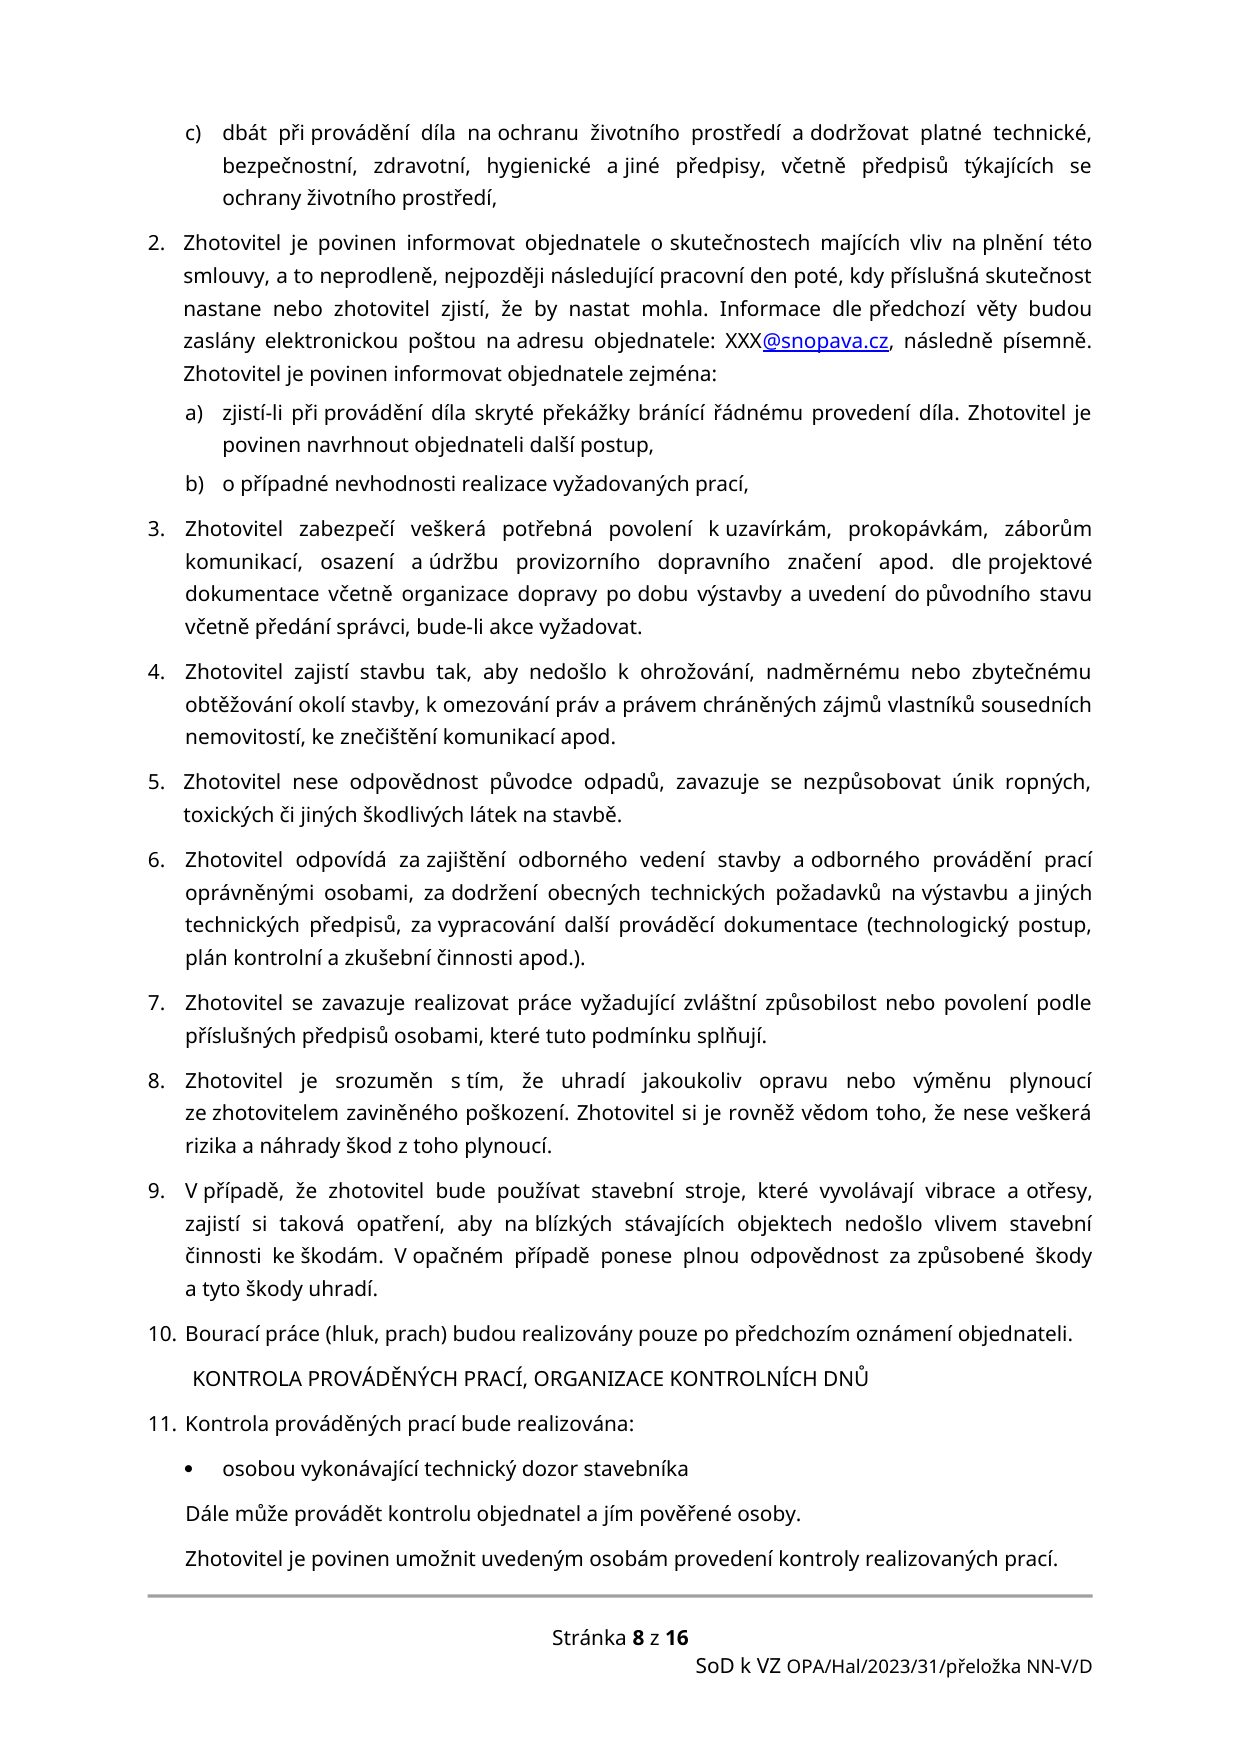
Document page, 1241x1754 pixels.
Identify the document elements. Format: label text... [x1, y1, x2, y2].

list účastnit se na základě pozvánky objednatele všech jednání týkajících se předmětného díla, [185, 468, 1092, 529]
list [148, 118, 1092, 179]
list Zhotovitel zajistí stavbu tak, aby nedošlo k ohrožování, nadměrnému nebo zbytečnému obtěžování okolí stavby, k omezování práv a právem chráněných zájmů vlastníků sousedních nemovitostí, ke znečištění komunikací apod. [148, 1078, 1092, 1172]
list Zhotovitel nese odpovědnost původce odpadů, zavazuje se nezpůsobovat únik ropných, toxických či jiných škodlivých látek na stavbě. [148, 1189, 1092, 1250]
list Zhotovitel je srozuměn s tím, že uhradí jakoukoliv opravu nebo výměnu plynoucí ze zhotovitelem zaviněného poškození. Zhotovitel si je rovněž vědom toho, že nese veškerá rizika a náhrady škod z toho plynoucí. [148, 1487, 1092, 1581]
list o případné nevhodnosti realizace vyžadovaných prací, [185, 890, 1092, 919]
list Zhotovitel zabezpečí veškerá potřebná povolení k uzavírkám, prokopávkám, záborům komunikací, osazení a údržbu provizorního dopravního značení apod. dle projektové dokumentace včetně organizace dopravy po dobu výstavby a uvedení do původního stavu včetně předání správci, bude-li akce vyžadovat. [148, 936, 1092, 1062]
list Zhotovitel odpovídá za zajištění odborného vedení stavby a odborného provádění prací oprávněnými osobami, za dodržení obecných technických požadavků na výstavbu a jiných technických předpisů, za vypracování další prováděcí dokumentace (technologický postup, plán kontrolní a zkušební činnosti apod.). [148, 1266, 1092, 1393]
list dbát při provádění díla na ochranu životního prostředí a dodržovat platné technické, bezpečnostní, zdravotní, hygienické a jiné předpisy, včetně předpisů týkajících se ochrany životního prostředí, [185, 539, 1092, 633]
list provést dílo řádně, včas a v odpovídající jakosti za použití postupů, které odpovídají právním předpisům ČR; dílo musí odpovídat příslušným právním předpisům, normám nebo jiné dokumentaci vztahující se k provedení díla a umožňovat užívání, k němuž bylo určeno a zhotoveno, [185, 331, 1092, 457]
list Zhotovitel se zavazuje realizovat práce vyžadující zvláštní způsobilost nebo povolení podle příslušných předpisů osobami, které tuto podmínku splňují. [148, 1409, 1092, 1470]
title Provádění díla, práva a povinnosti smluvních stran [148, 242, 1092, 275]
list Zhotovitel je povinen informovat objednatele o skutečnostech majících vliv na plnění této smlouvy, a to neprodleně, nejpozději následující pracovní den poté, kdy příslušná skutečnost nastane nebo zhotovitel zjistí, že by nastat mohla. Informace dle předchozí věty budou zaslány elektronickou poštou na adresu objednatele: XXX@snopava.cz, následně písemně. Zhotovitel je povinen informovat objednatele zejména: [148, 650, 1092, 808]
list zjistí-li při provádění díla skryté překážky bránící řádnému provedení díla. Zhotovitel je povinen navrhnout objednateli další postup, [185, 819, 1092, 880]
list Zhotovitel je povinen: [148, 292, 1092, 321]
